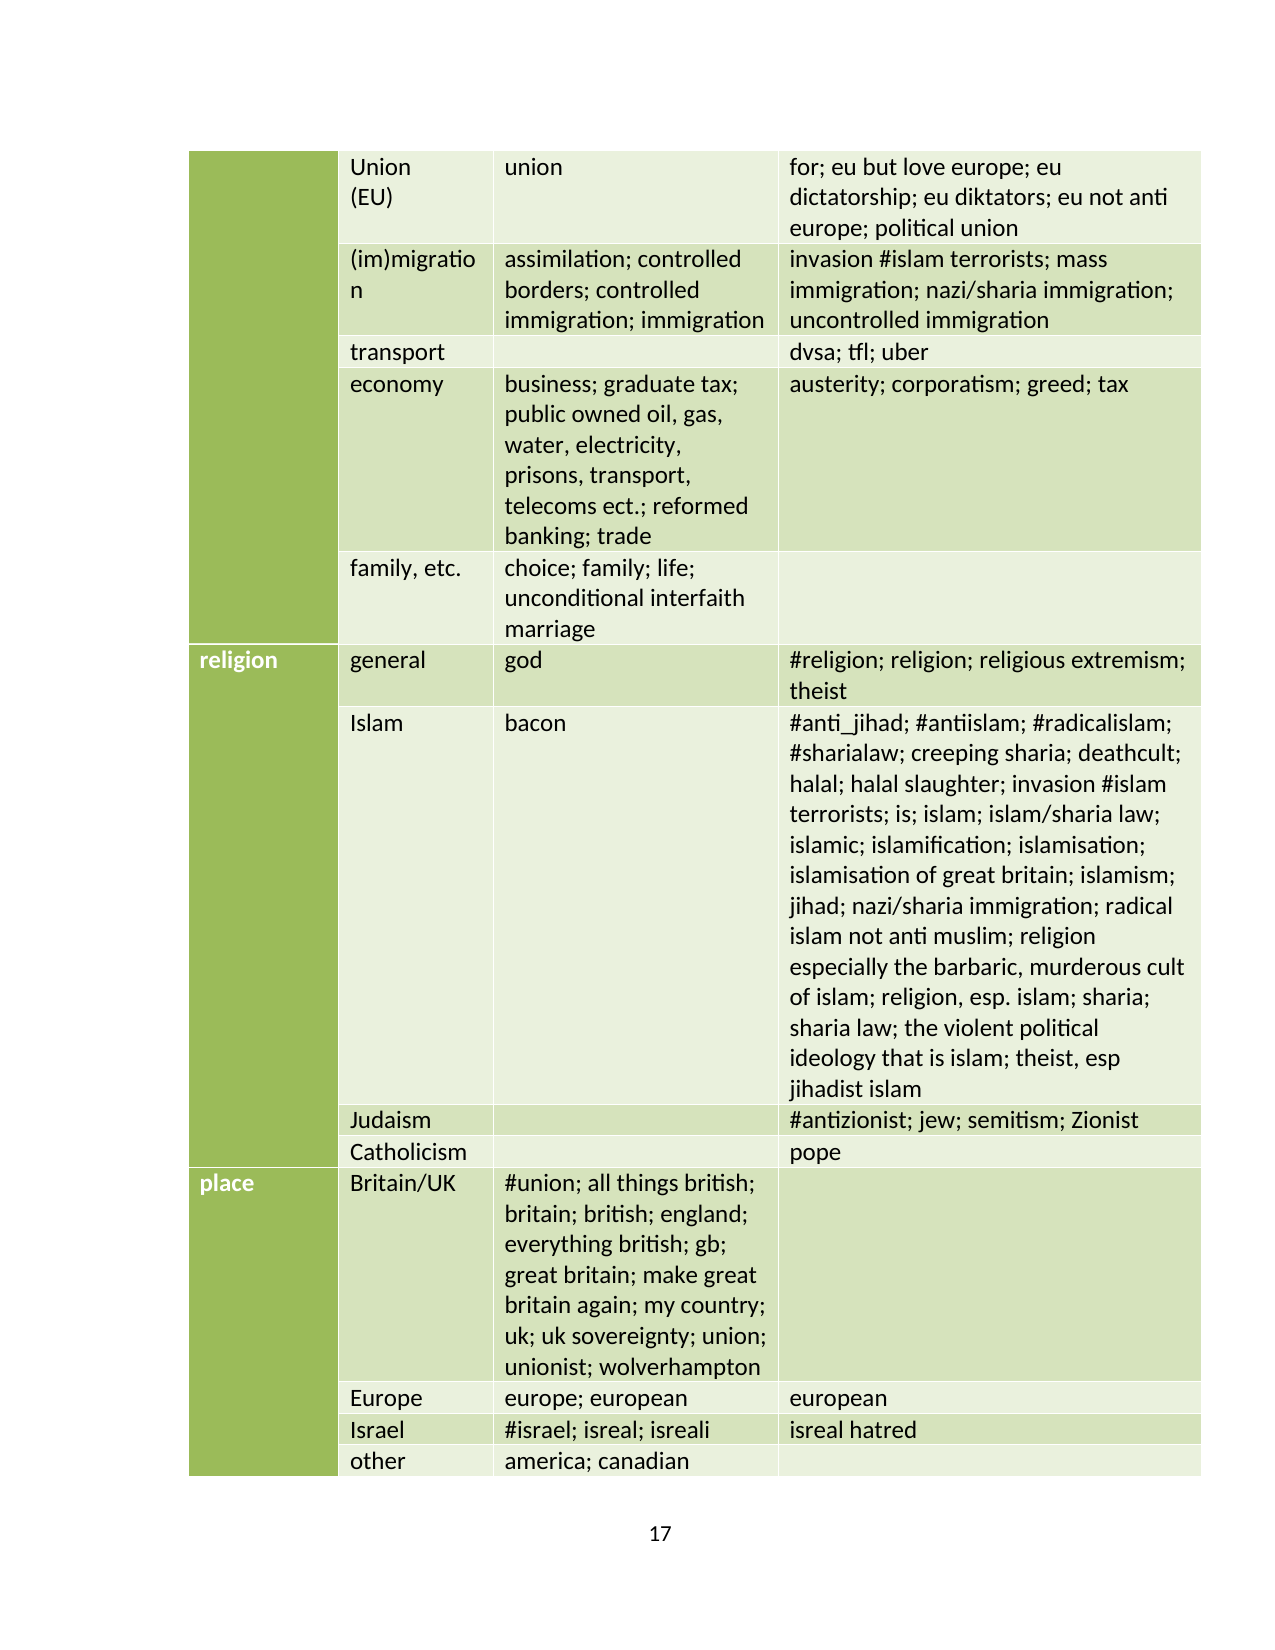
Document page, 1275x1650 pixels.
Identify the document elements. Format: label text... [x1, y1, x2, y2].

table_cell Islam [339, 707, 493, 1103]
table_cell general [339, 645, 493, 706]
table_cell place [189, 1168, 338, 1476]
table_cell god [494, 645, 778, 706]
table_cell european [779, 1382, 1201, 1413]
table_cell europe; european [494, 1382, 778, 1413]
table_cell [494, 1136, 778, 1167]
table_cell economy [339, 368, 493, 551]
table_cell [779, 552, 1201, 643]
table_cell isreal hatred [779, 1414, 1201, 1444]
table_cell Judaism [339, 1105, 493, 1135]
table_cell Catholicism [339, 1136, 493, 1167]
table_cell #israel; isreal; isreali [494, 1414, 778, 1444]
table_cell #union; all things british; britain; british; england; everything british; gb; great britain; make great britain again; my country; uk; uk sovereignty; union; unionist; wolverhampton [494, 1168, 778, 1381]
table_cell [494, 336, 778, 367]
table_cell business; graduate tax; public owned oil, gas, water, electricity, prisons, transport, telecoms ect.; reformed banking; trade [494, 368, 778, 551]
table_cell family, etc. [339, 552, 493, 643]
table_cell (im)migration [339, 244, 493, 335]
table_cell other [339, 1445, 493, 1476]
table_cell transport [339, 336, 493, 367]
table_cell choice; family; life; unconditional interfaith marriage [494, 552, 778, 643]
table_cell #anti_jihad; #antiislam; #radicalislam; #sharialaw; creeping sharia; deathcult; halal; halal slaughter; invasion #islam terrorists; is; islam; islam/sharia law; islamic; islamification; islamisation; islamisation of great britain; islamism; jihad; nazi/sharia immigration; radical islam not anti muslim; religion especially the barbaric, murderous cult of islam; religion, esp. islam; sharia; sharia law; the violent political ideology that is islam; theist, esp jihadist islam [779, 707, 1201, 1103]
table_cell #antizionist; jew; semitism; Zionist [779, 1105, 1201, 1135]
table_cell Europe [339, 1382, 493, 1413]
table_cell dvsa; tfl; uber [779, 336, 1201, 367]
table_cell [779, 151, 1201, 243]
table_cell invasion #islam terrorists; mass immigration; nazi/sharia immigration; uncontrolled immigration [779, 244, 1201, 335]
table_cell Israel [339, 1414, 493, 1444]
table_cell Britain/UK [339, 1168, 493, 1381]
table_cell European Union (EU) [339, 151, 493, 243]
table_cell #religion; religion; religious extremism; theist [779, 645, 1201, 706]
table_cell austerity; corporatism; greed; tax [779, 368, 1201, 551]
table_cell [779, 1445, 1201, 1476]
table_cell [779, 1168, 1201, 1381]
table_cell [494, 1445, 778, 1476]
table_cell religion [189, 645, 338, 1167]
table_cell bacon [494, 707, 778, 1103]
table_cell assimilation; controlled borders; controlled immigration; immigration [494, 244, 778, 335]
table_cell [494, 151, 778, 243]
table_cell [494, 1105, 778, 1135]
table_cell pope [779, 1136, 1201, 1167]
